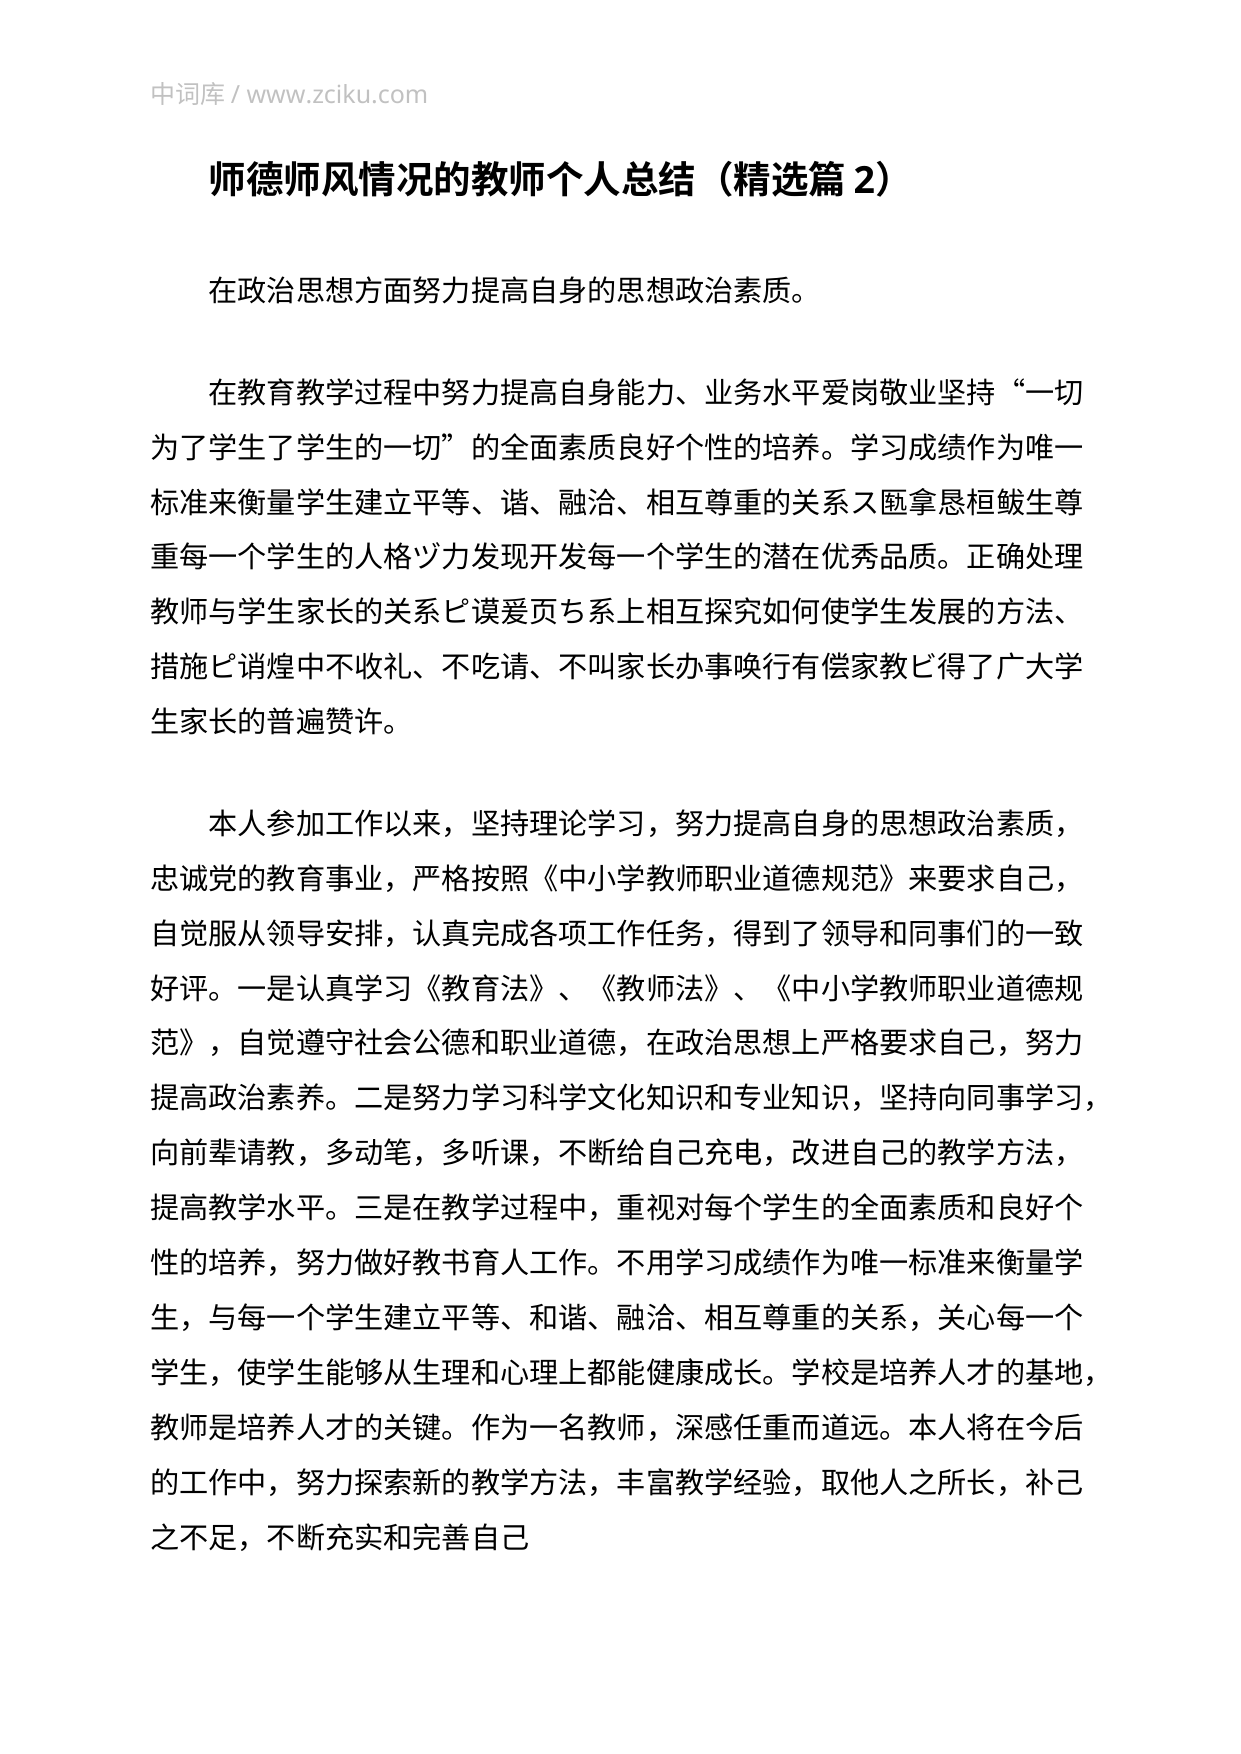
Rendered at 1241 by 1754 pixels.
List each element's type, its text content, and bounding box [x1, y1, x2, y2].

text 在教育教学过程中努力提高自身能力、业务水平爱岗敬业坚持“一切为了学生了学生的一切”的全面素质良好个性的培养。学习成绩作为唯一标准来衡量学生建立平等、谐、融洽、相互尊重的关系ス匦拿恳桓鲅生尊重每一个学生的人格ヅ力发现开发每一个学生的潜在优秀品质。正确处理教师与学生家长的关系ピ谟爰页ち系上相互探究如何使学生发展的方法、措施ピ诮煌中不收礼、不吃请、不叫家长办事唤行有偿家教ビ得了广大学生家长的普遍赞许。 [150, 369, 1090, 741]
text 在政治思想方面努力提高自身的思想政治素质。 [150, 268, 1090, 310]
text 本人参加工作以来，坚持理论学习，努力提高自身的思想政治素质，忠诚党的教育事业，严格按照《中小学教师职业道德规范》来要求自己，自觉服从领导安排，认真完成各项工作任务，得到了领导和同事们的一致好评。一是认真学习《教育法》、《教师法》、《中小学教师职业道德规范》，自觉遵守社会公德和职业道德，在政治思想上严格要求自己，努力提高政治素养。二是努力学习科学文化知识和专业知识，坚持向同事学习，向前辈请教，多动笔，多听课，不断给自己充电，改进自己的教学方法，提高教学水平。三是在教学过程中，重视对每个学生的全面素质和良好个性的培养，努力做好教书育人工作。不用学习成绩作为唯一标准来衡量学生，与每一个学生建立平等、和谐、融洽、相互尊重的关系，关心每一个学生，使学生能够从生理和心理上都能健康成长。学校是培养人才的基地，教师是培养人才的关键。作为一名教师，深感任重而道远。本人将在今后的工作中，努力探索新的教学方法，丰富教学经验，取他人之所长，补己之不足，不断充实和完善自己 [150, 801, 1090, 1556]
text 师德师风情况的教师个人总结（精选篇2） [150, 150, 1090, 204]
